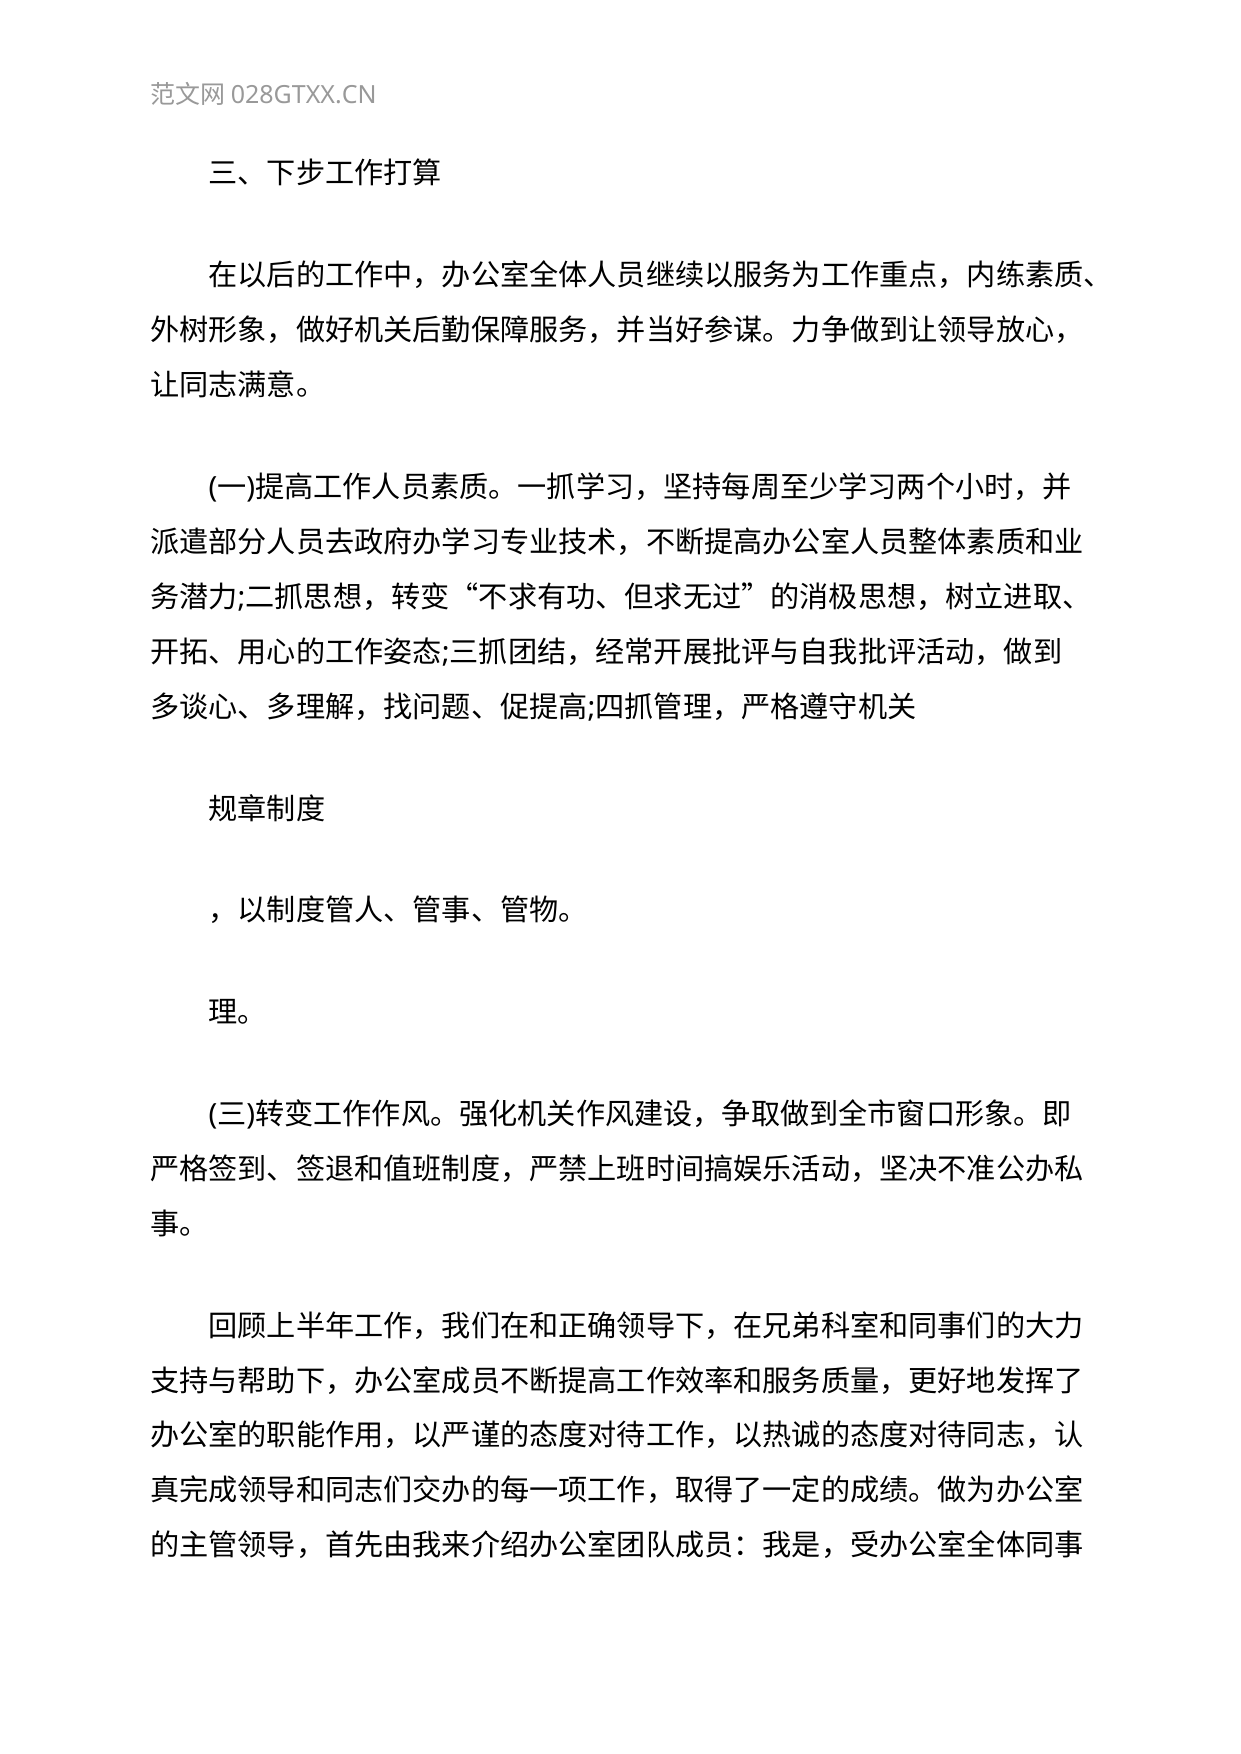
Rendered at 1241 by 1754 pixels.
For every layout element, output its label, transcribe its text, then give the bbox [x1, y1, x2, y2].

text 规章制度 [150, 785, 1090, 827]
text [150, 1302, 1090, 1564]
text 在以后的工作中，办公室全体人员继续以服务为工作重点，内练素质、外树形象，做好机关后勤保障服务，并当好参谋。力争做到让领导放心，让同志满意。 [150, 252, 1090, 404]
text 三、下步工作打算 [150, 150, 1090, 192]
text (一)提高工作人员素质。一抓学习，坚持每周至少学习两个小时，并派遣部分人员去政府办学习专业技术，不断提高办公室人员整体素质和业务潜力;二抓思想，转变“不求有功、但求无过”的消极思想，树立进取、开拓、用心的工作姿态;三抓团结，经常开展批评与自我批评活动，做到多谈心、多理解，找问题、促提高;四抓管理，严格遵守机关 [150, 463, 1090, 726]
text 理。 [150, 989, 1090, 1031]
text (三)转变工作作风。强化机关作风建设，争取做到全市窗口形象。即严格签到、签退和值班制度，严禁上班时间搞娱乐活动，坚决不准公办私事。 [150, 1091, 1090, 1243]
text ，以制度管人、管事、管物。 [150, 887, 1090, 929]
